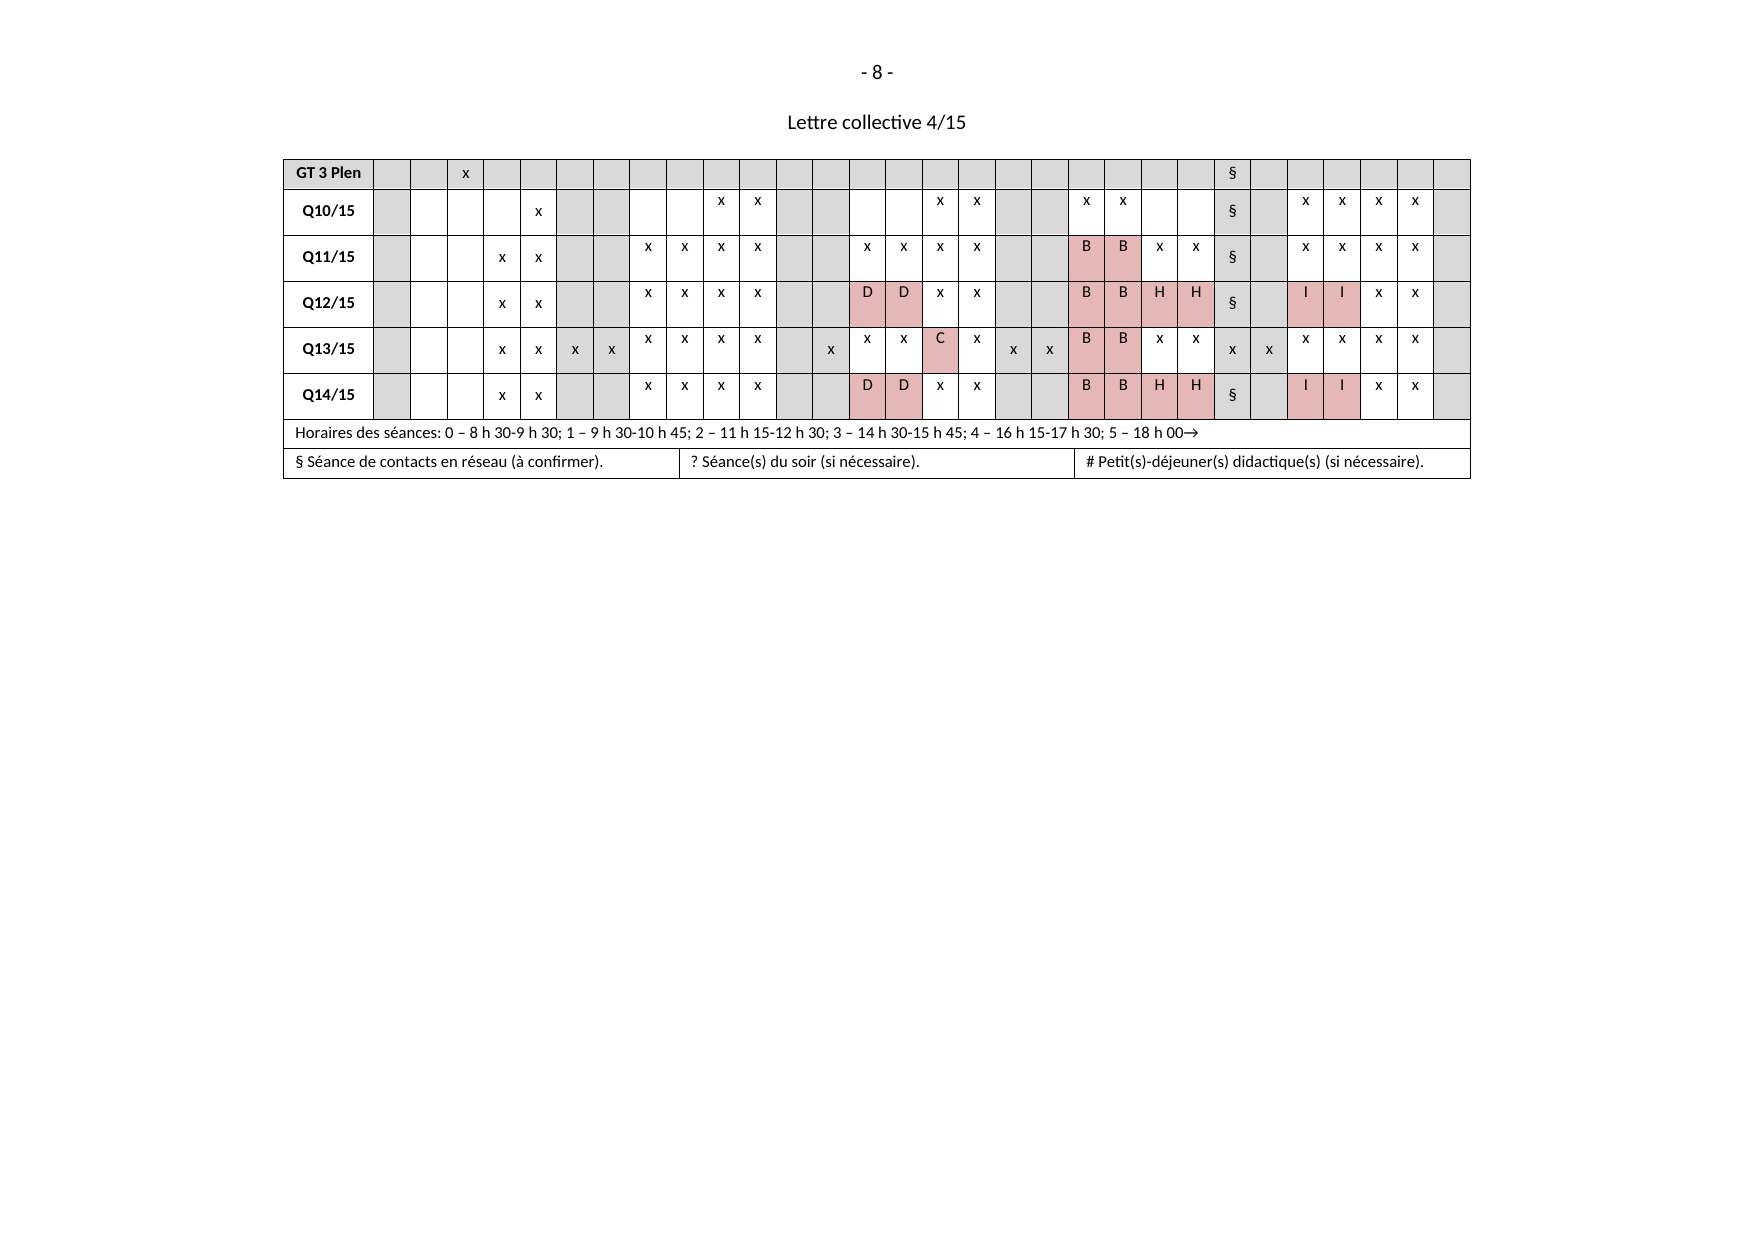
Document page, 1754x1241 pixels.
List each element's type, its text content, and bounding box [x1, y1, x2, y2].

table_cell [1361, 160, 1397, 188]
table_cell B [1069, 328, 1104, 373]
table_cell x [740, 374, 776, 419]
table_cell [777, 282, 812, 327]
table_cell x [923, 236, 958, 281]
table_cell x [521, 374, 556, 419]
table_cell GT 3 Plen [284, 160, 373, 188]
table_cell [850, 190, 885, 234]
table_cell [1434, 190, 1470, 234]
table_cell § [1215, 160, 1250, 188]
table_cell x [1105, 190, 1141, 234]
table_cell x [521, 236, 556, 281]
table_cell § Séance de contacts en réseau (à confirmer). [284, 449, 679, 477]
table_cell Q12/15 [284, 282, 373, 327]
table_cell I [1288, 374, 1323, 419]
table_cell x [1398, 236, 1433, 281]
table_cell [1251, 236, 1287, 281]
table_cell B [1069, 282, 1104, 327]
table_cell I [1288, 282, 1323, 327]
table_cell [1178, 160, 1214, 188]
table_cell [521, 160, 556, 188]
table_cell [777, 190, 812, 234]
table_cell x [1069, 190, 1104, 234]
table_cell I [1324, 374, 1360, 419]
table_cell x [704, 190, 739, 234]
table_cell [1032, 160, 1068, 188]
table_cell [374, 190, 410, 234]
table_cell x [886, 328, 922, 373]
table_cell [1434, 282, 1470, 327]
table_cell [704, 160, 739, 188]
table_cell x [959, 328, 995, 373]
table_cell [448, 236, 483, 281]
table_cell [374, 236, 410, 281]
table_cell [777, 160, 812, 188]
table_cell x [1398, 374, 1433, 419]
table_cell [740, 160, 776, 188]
table_cell I [1324, 282, 1360, 327]
table_cell [1251, 190, 1287, 234]
table_cell [777, 236, 812, 281]
table_cell x [630, 236, 666, 281]
table_cell x [630, 282, 666, 327]
table_cell Horaires des séances: 0 – 8 h 30-9 h 30; 1 – 9 h 30-10 h 45; 2 – 11 h 15-12 h 30; 3 – 14 h 30-15 h 45; 4 – 16 h 15-17 h 30; 5 – 18 h 00→ [284, 420, 1470, 448]
table_cell [374, 282, 410, 327]
table_cell [411, 190, 447, 234]
table_cell [1178, 190, 1214, 234]
table_cell x [1178, 236, 1214, 281]
table_cell x [1142, 236, 1177, 281]
table_cell [886, 190, 922, 234]
table_cell x [1361, 282, 1397, 327]
table_cell x [740, 190, 776, 234]
table_cell [1032, 190, 1068, 234]
table_cell § [1215, 236, 1250, 281]
table_cell x [630, 328, 666, 373]
table_cell B [1105, 328, 1141, 373]
table_cell Q14/15 [284, 374, 373, 419]
table_cell [448, 374, 483, 419]
table_cell [557, 236, 593, 281]
table_cell [484, 160, 520, 188]
table_cell ? Séance(s) du soir (si nécessaire). [680, 449, 1074, 477]
table_cell x [1398, 282, 1433, 327]
table_cell x [959, 374, 995, 419]
table_cell [886, 160, 922, 188]
table_cell [813, 190, 849, 234]
table_cell [850, 160, 885, 188]
table_cell [996, 282, 1031, 327]
table_cell [411, 282, 447, 327]
table_cell [1434, 328, 1470, 373]
table_cell [411, 328, 447, 373]
table_cell [557, 282, 593, 327]
table_cell x [667, 328, 703, 373]
table_cell [1434, 236, 1470, 281]
table_cell x [1251, 328, 1287, 373]
table_cell [996, 374, 1031, 419]
table_cell x [1288, 236, 1323, 281]
table_cell [1142, 190, 1177, 234]
table_cell [667, 160, 703, 188]
table_cell x [850, 236, 885, 281]
table_cell [777, 374, 812, 419]
table_cell [448, 328, 483, 373]
table_cell x [448, 160, 483, 188]
table_cell x [630, 374, 666, 419]
table_cell D [850, 282, 885, 327]
table_cell x [740, 282, 776, 327]
table_cell x [923, 282, 958, 327]
table_cell x [1398, 190, 1433, 234]
table_cell x [704, 374, 739, 419]
table_cell x [484, 236, 520, 281]
table_cell B [1069, 236, 1104, 281]
table_cell [557, 190, 593, 234]
table_cell H [1178, 374, 1214, 419]
table_cell [484, 190, 520, 234]
table_cell [374, 374, 410, 419]
table_cell x [813, 328, 849, 373]
table_cell x [594, 328, 629, 373]
table_cell [923, 160, 958, 188]
table_cell [1251, 282, 1287, 327]
table_cell [1288, 160, 1323, 188]
table_cell x [886, 236, 922, 281]
table_cell [594, 190, 629, 234]
table_cell [1069, 160, 1104, 188]
table_cell x [959, 282, 995, 327]
table_cell x [740, 328, 776, 373]
table_cell [448, 282, 483, 327]
table_cell x [1178, 328, 1214, 373]
table_cell [594, 374, 629, 419]
table_cell D [850, 374, 885, 419]
table_cell x [1288, 328, 1323, 373]
table_cell Q13/15 [284, 328, 373, 373]
table_cell [777, 328, 812, 373]
table_cell [1434, 374, 1470, 419]
table_cell [1434, 160, 1470, 188]
table_cell Q11/15 [284, 236, 373, 281]
table_cell [411, 236, 447, 281]
table_cell § [1215, 374, 1250, 419]
table_cell x [667, 282, 703, 327]
table_cell # Petit(s)-déjeuner(s) didactique(s) (si nécessaire). [1075, 449, 1470, 477]
table_cell B [1105, 236, 1141, 281]
table_cell x [667, 236, 703, 281]
table_cell [630, 160, 666, 188]
table_cell Q10/15 [284, 190, 373, 234]
table_cell x [923, 190, 958, 234]
table_cell [959, 160, 995, 188]
table_cell [996, 190, 1031, 234]
table_cell x [1324, 328, 1360, 373]
table_cell [1251, 374, 1287, 419]
table_cell § [1215, 190, 1250, 234]
table_cell x [1361, 328, 1397, 373]
table_cell [448, 190, 483, 234]
table_cell B [1105, 374, 1141, 419]
table_cell [1324, 160, 1360, 188]
table_cell [813, 236, 849, 281]
table_cell [1251, 160, 1287, 188]
table_cell [374, 328, 410, 373]
table_cell x [667, 374, 703, 419]
table_cell D [886, 374, 922, 419]
table_cell [557, 160, 593, 188]
table_cell C [923, 328, 958, 373]
table_cell x [996, 328, 1031, 373]
table_cell H [1142, 374, 1177, 419]
table_cell H [1142, 282, 1177, 327]
table_cell x [484, 374, 520, 419]
table_cell [1105, 160, 1141, 188]
table_cell D [886, 282, 922, 327]
table_cell [1032, 236, 1068, 281]
table_cell [594, 160, 629, 188]
table_cell [1032, 374, 1068, 419]
table_cell x [1361, 190, 1397, 234]
table_cell x [959, 190, 995, 234]
table_cell [813, 374, 849, 419]
table_cell x [959, 236, 995, 281]
table_cell x [704, 282, 739, 327]
table_cell x [850, 328, 885, 373]
table_cell x [1361, 236, 1397, 281]
table_cell x [1142, 328, 1177, 373]
table_cell x [740, 236, 776, 281]
table_cell x [521, 190, 556, 234]
table_cell x [1324, 236, 1360, 281]
table_cell x [1324, 190, 1360, 234]
table_cell x [521, 328, 556, 373]
table_cell [411, 374, 447, 419]
table_cell [996, 160, 1031, 188]
table_cell H [1178, 282, 1214, 327]
table_cell x [1288, 190, 1323, 234]
table_cell [1398, 160, 1433, 188]
table_cell x [1398, 328, 1433, 373]
table_cell § [1215, 282, 1250, 327]
table_cell x [1215, 328, 1250, 373]
table_cell x [521, 282, 556, 327]
table_cell x [1361, 374, 1397, 419]
table_cell B [1069, 374, 1104, 419]
table_cell [813, 282, 849, 327]
table_cell x [923, 374, 958, 419]
table_cell [557, 374, 593, 419]
table_cell [594, 236, 629, 281]
table_cell [411, 160, 447, 188]
table_cell [996, 236, 1031, 281]
table_cell x [484, 328, 520, 373]
table_cell B [1105, 282, 1141, 327]
table_cell [1142, 160, 1177, 188]
table_cell x [557, 328, 593, 373]
table_cell [630, 190, 666, 234]
table_cell [813, 160, 849, 188]
table_cell x [484, 282, 520, 327]
table_cell x [704, 236, 739, 281]
table_cell [594, 282, 629, 327]
table_cell x [704, 328, 739, 373]
table_cell [374, 160, 410, 188]
table_cell x [1032, 328, 1068, 373]
table_cell [1032, 282, 1068, 327]
table_cell [667, 190, 703, 234]
